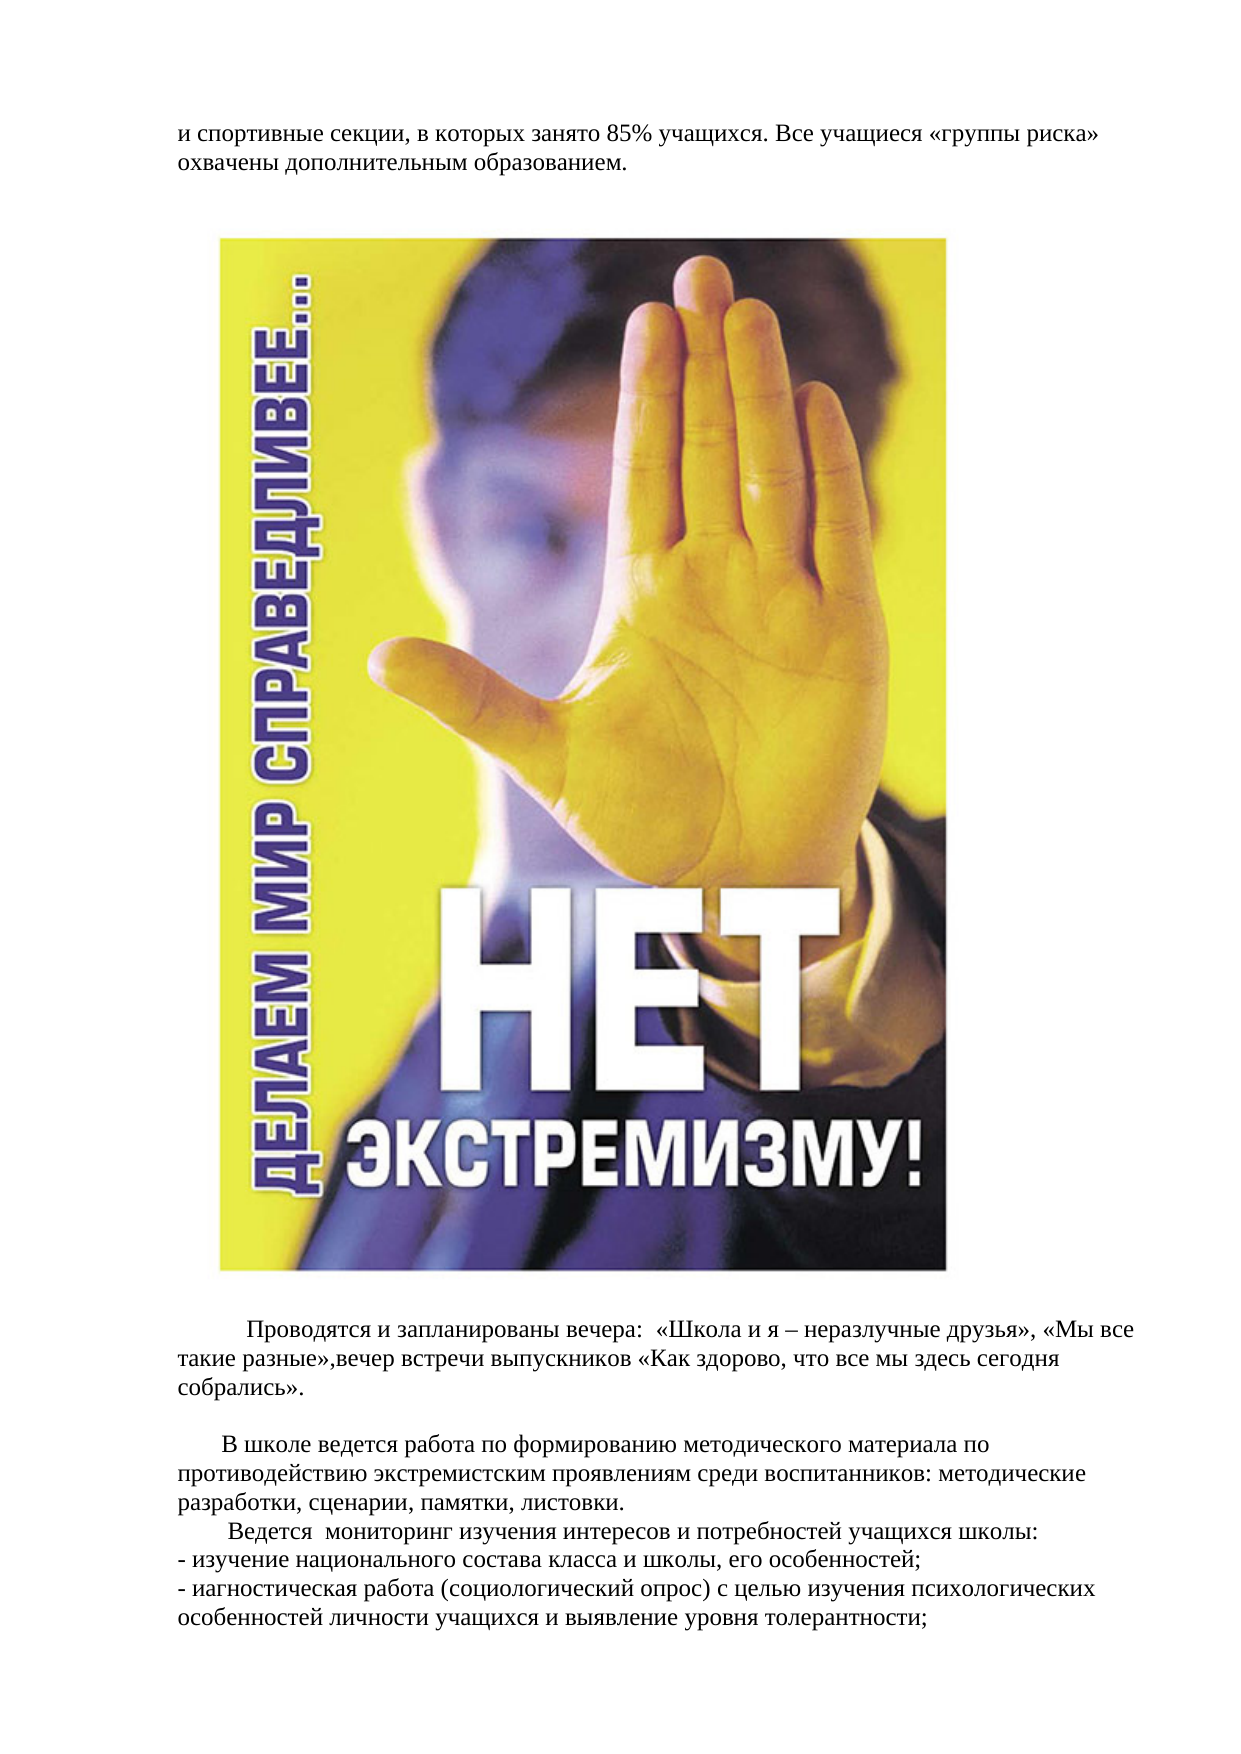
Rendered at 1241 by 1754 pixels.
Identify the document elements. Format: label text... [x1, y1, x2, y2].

text - иагностическая работа (социологический опрос) с целью изучения психологических особенностей личности учащихся и выявление уровня толерантности; [177, 1573, 1152, 1631]
text В школе ведется работа по формированию методического материала по противодействию экстремистским проявлениям среди воспитанников: методические разработки, сценарии, памятки, листовки. [177, 1429, 1152, 1516]
text - изучение национального состава класса и школы, его особенностей; [177, 1544, 1152, 1573]
picture [183, 204, 965, 1309]
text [177, 118, 1152, 176]
text Ведется мониторинг изучения интересов и потребностей учащихся школы: [177, 1516, 1152, 1544]
text Проводятся и запланированы вечера: «Школа и я – неразлучные друзья», «Мы все такие разные»,вечер встречи выпускников «Как здорово, что все мы здесь сегодня собрались». [177, 1314, 1152, 1401]
